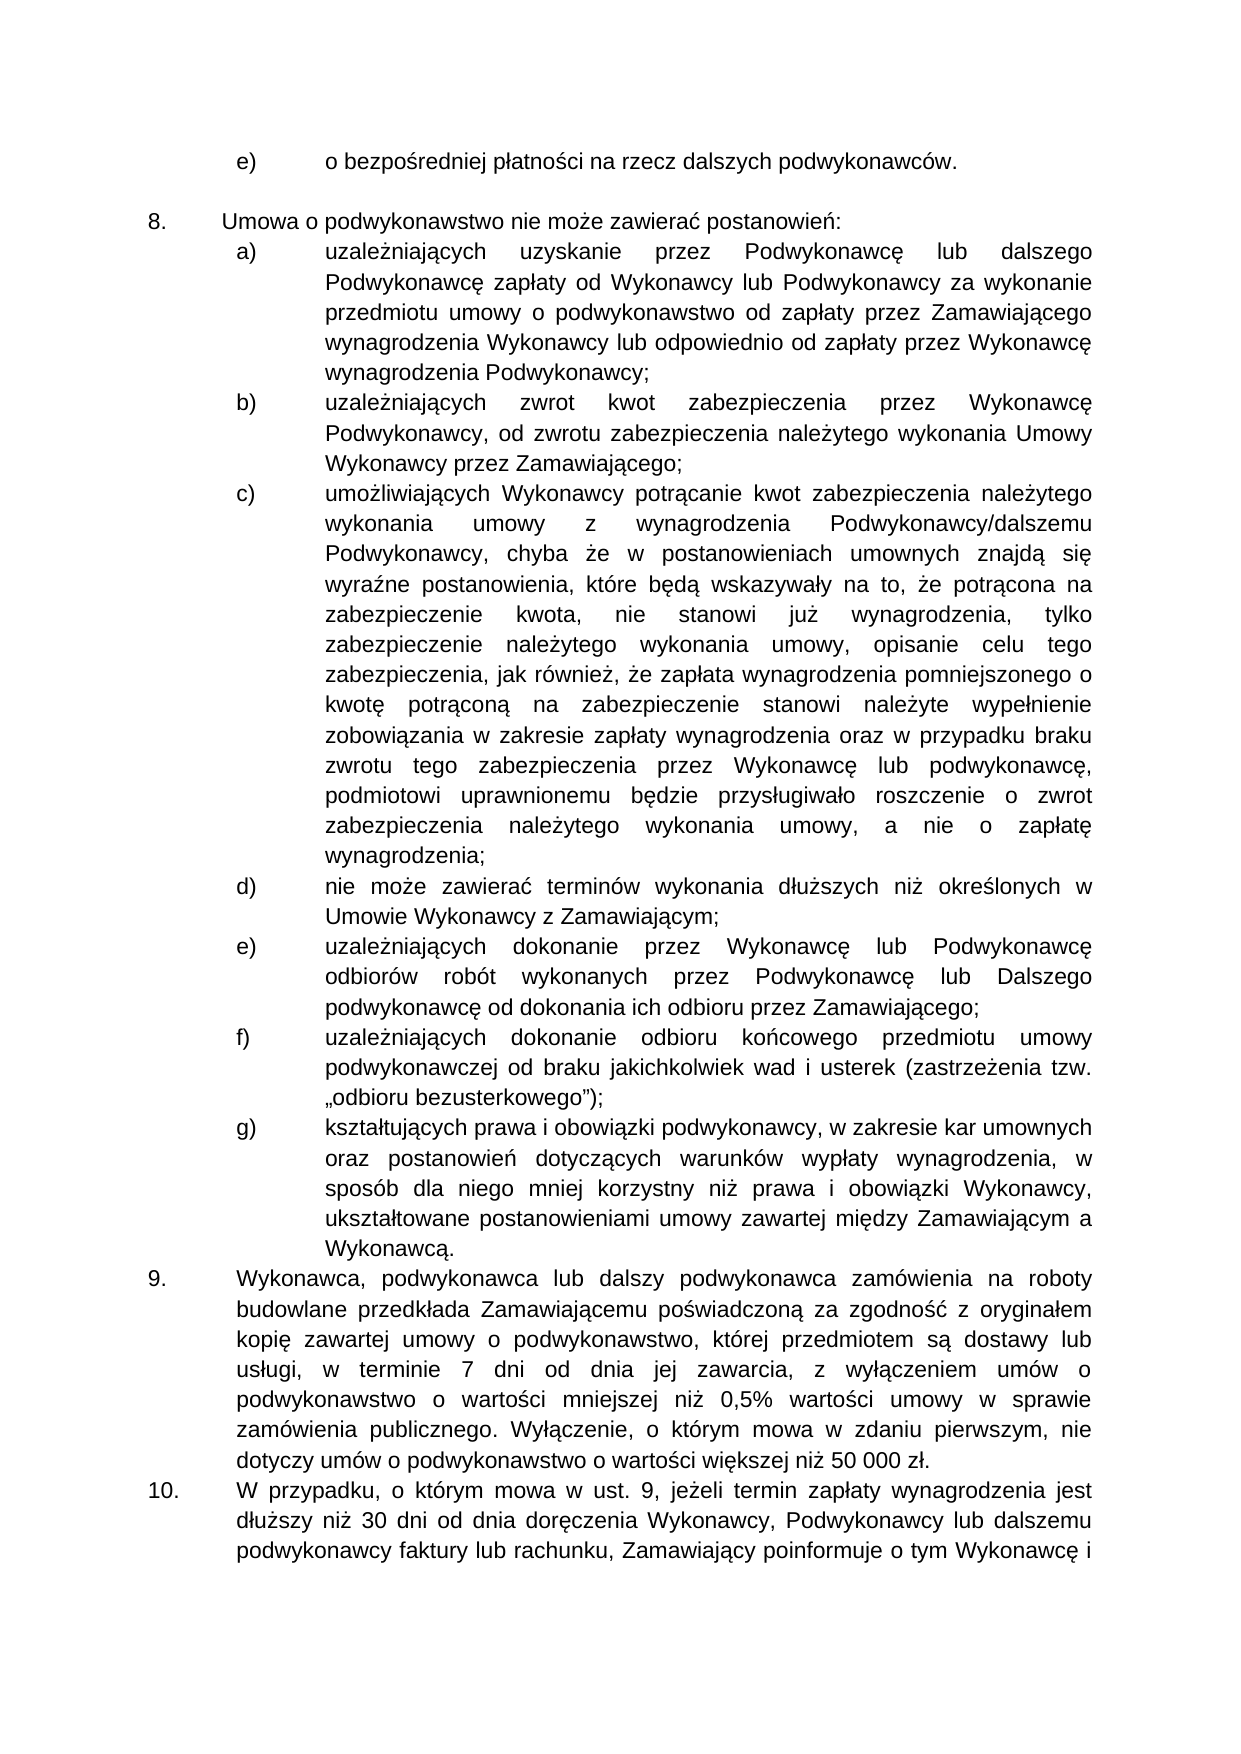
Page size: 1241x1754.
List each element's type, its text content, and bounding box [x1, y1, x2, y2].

list o bezpośredniej płatności na rzecz dalszych podwykonawców. [236, 148, 1093, 174]
list uzależniających dokonanie odbioru końcowego przedmiotu umowy podwykonawczej od braku jakichkolwiek wad i usterek (zastrzeżenia tzw. „odbioru bezusterkowego”); [236, 1024, 1093, 1110]
list uzależniających dokonanie przez Wykonawcę lub Podwykonawcę odbiorów robót wykonanych przez Podwykonawcę lub Dalszego podwykonawcę od dokonania ich odbioru przez Zamawiającego; [236, 933, 1093, 1020]
list kształtujących prawa i obowiązki podwykonawcy, w zakresie kar umownych oraz postanowień dotyczących warunków wypłaty wynagrodzenia, w sposób dla niego mniej korzystny niż prawa i obowiązki Wykonawcy, ukształtowane postanowieniami umowy zawartej między Zamawiającym a Wykonawcą. [236, 1114, 1093, 1261]
list uzależniających zwrot kwot zabezpieczenia przez Wykonawcę Podwykonawcy, od zwrotu zabezpieczenia należytego wykonania Umowy Wykonawcy przez Zamawiającego; [236, 389, 1093, 476]
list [148, 1477, 1093, 1563]
list Umowa o podwykonawstwo nie może zawierać postanowień: [148, 208, 1093, 234]
list Wykonawca, podwykonawca lub dalszy podwykonawca zamówienia na roboty budowlane przedkłada Zamawiającemu poświadczoną za zgodność z oryginałem kopię zawartej umowy o podwykonawstwo, której przedmiotem są dostawy lub usługi, w terminie 7 dni od dnia jej zawarcia, z wyłączeniem umów o podwykonawstwo o wartości mniejszej niż 0,5% wartości umowy w sprawie zamówienia publicznego. Wyłączenie, o którym mowa w zdaniu pierwszym, nie dotyczy umów o podwykonawstwo o wartości większej niż 50 000 zł. [148, 1265, 1093, 1473]
list umożliwiających Wykonawcy potrącanie kwot zabezpieczenia należytego wykonania umowy z wynagrodzenia Podwykonawcy/dalszemu Podwykonawcy, chyba że w postanowieniach umownych znajdą się wyraźne postanowienia, które będą wskazywały na to, że potrącona na zabezpieczenie kwota, nie stanowi już wynagrodzenia, tylko zabezpieczenie należytego wykonania umowy, opisanie celu tego zabezpieczenia, jak również, że zapłata wynagrodzenia pomniejszonego o kwotę potrąconą na zabezpieczenie stanowi należyte wypełnienie zobowiązania w zakresie zapłaty wynagrodzenia oraz w przypadku braku zwrotu tego zabezpieczenia przez Wykonawcę lub podwykonawcę, podmiotowi uprawnionemu będzie przysługiwało roszczenie o zwrot zabezpieczenia należytego wykonania umowy, a nie o zapłatę wynagrodzenia; [236, 480, 1093, 869]
list nie może zawierać terminów wykonania dłuższych niż określonych w Umowie Wykonawcy z Zamawiającym; [236, 873, 1093, 929]
list uzależniających uzyskanie przez Podwykonawcę lub dalszego Podwykonawcę zapłaty od Wykonawcy lub Podwykonawcy za wykonanie przedmiotu umowy o podwykonawstwo od zapłaty przez Zamawiającego wynagrodzenia Wykonawcy lub odpowiednio od zapłaty przez Wykonawcę wynagrodzenia Podwykonawcy; [236, 238, 1093, 385]
